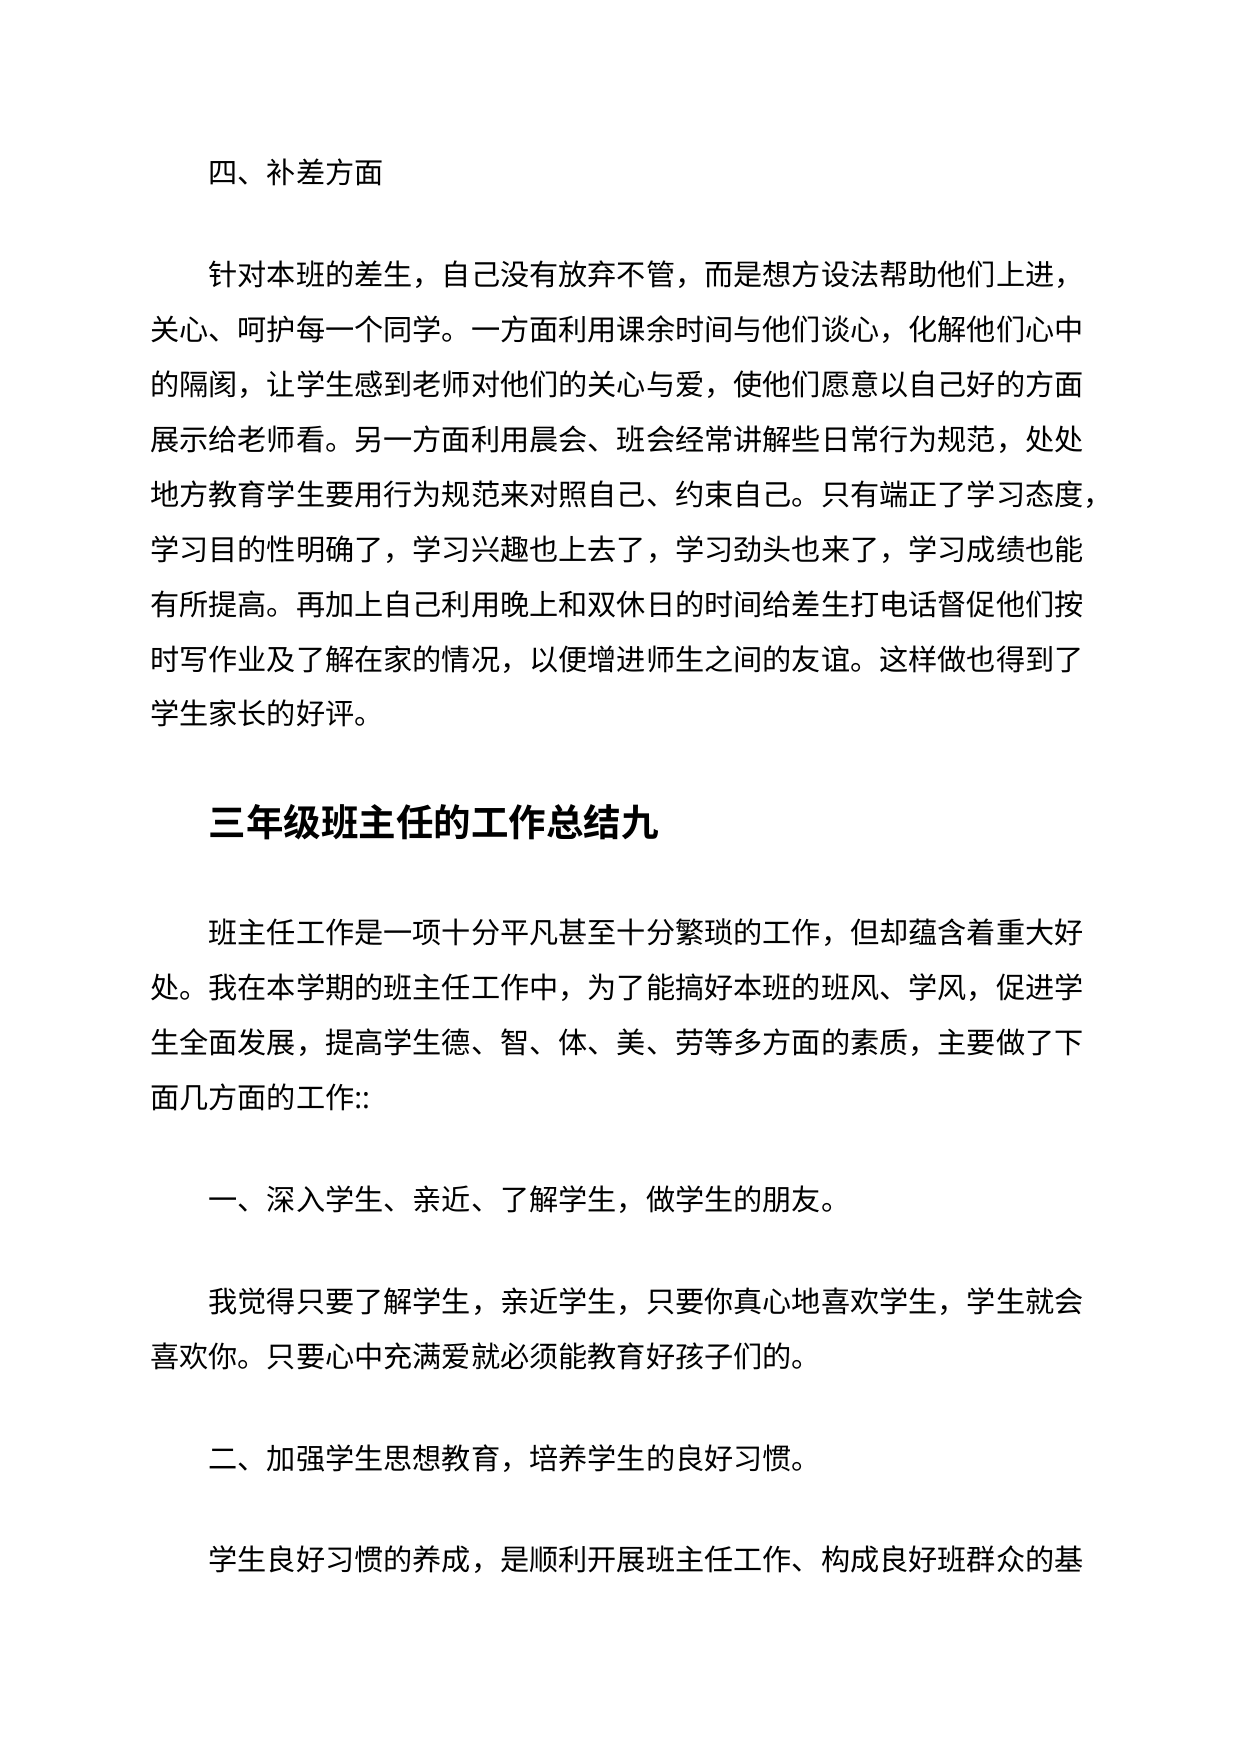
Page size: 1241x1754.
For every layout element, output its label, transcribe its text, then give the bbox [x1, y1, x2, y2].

text 我觉得只要了解学生，亲近学生，只要你真心地喜欢学生，学生就会喜欢你。只要心中充满爱就必须能教育好孩子们的。 [150, 1278, 1090, 1376]
text 二、加强学生思想教育，培养学生的良好习惯。 [150, 1435, 1090, 1477]
text 一、深入学生、亲近、了解学生，做学生的朋友。 [150, 1177, 1090, 1219]
text 四、补差方面 [150, 150, 1090, 192]
text 针对本班的差生，自己没有放弃不管，而是想方设法帮助他们上进，关心、呵护每一个同学。一方面利用课余时间与他们谈心，化解他们心中的隔阂，让学生感到老师对他们的关心与爱，使他们愿意以自己好的方面展示给老师看。另一方面利用晨会、班会经常讲解些日常行为规范，处处地方教育学生要用行为规范来对照自己、约束自己。只有端正了学习态度，学习目的性明确了，学习兴趣也上去了，学习劲头也来了，学习成绩也能有所提高。再加上自己利用晚上和双休日的时间给差生打电话督促他们按时写作业及了解在家的情况，以便增进师生之间的友谊。这样做也得到了学生家长的好评。 [150, 252, 1090, 733]
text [150, 1537, 1090, 1579]
text 班主任工作是一项十分平凡甚至十分繁琐的工作，但却蕴含着重大好处。我在本学期的班主任工作中，为了能搞好本班的班风、学风，促进学生全面发展，提高学生德、智、体、美、劳等多方面的素质，主要做了下面几方面的工作:: [150, 910, 1090, 1117]
text 三年级班主任的工作总结九 [150, 793, 1090, 847]
